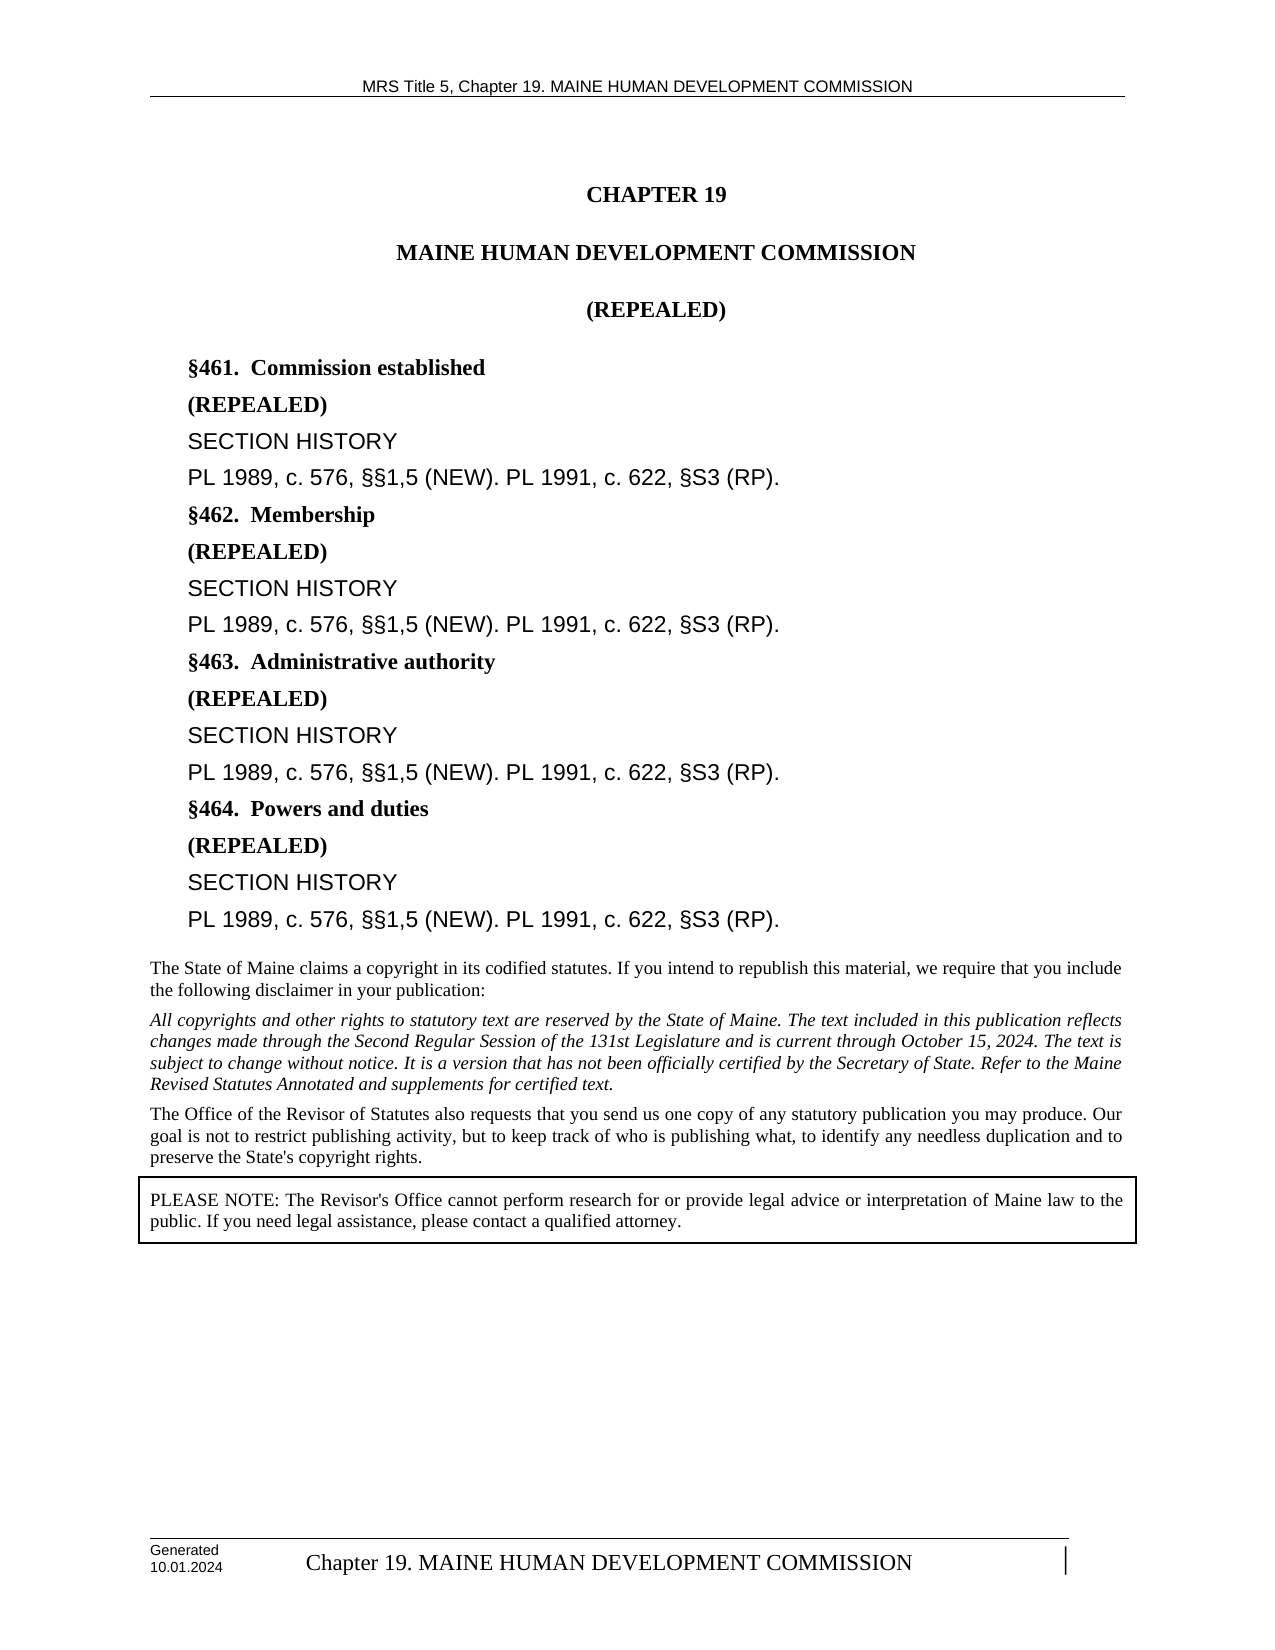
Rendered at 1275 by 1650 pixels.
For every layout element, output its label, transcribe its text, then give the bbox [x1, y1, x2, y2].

text §462. Membership [187, 501, 1125, 527]
text CHAPTER 19 [187, 181, 1125, 208]
text MAINE HUMAN DEVELOPMENT COMMISSION [187, 239, 1125, 265]
text (REPEALED) [187, 832, 1125, 858]
text All copyrights and other rights to statutory text are reserved by the State of Maine. The text included in this publication reflects changes made through the Second Regular Session of the 131st Legislature and is current through October 15, 2024 . The text is subject to change without notice. It is a version that has not been officially certified by the Secretary of State. Refer to the Maine Revised Statutes Annotated and supplements for certified text. [150, 1008, 1125, 1095]
text SECTION HISTORY [187, 722, 1125, 748]
text SECTION HISTORY [187, 428, 1125, 454]
text (REPEALED) [187, 538, 1125, 564]
text SECTION HISTORY [187, 869, 1125, 895]
text SECTION HISTORY [187, 575, 1125, 601]
text The Office of the Revisor of Statutes also requests that you send us one copy of any statutory publication you may produce. Our goal is not to restrict publishing activity, but to keep track of who is publishing what, to identify any needless duplication and to preserve the State's copyright rights. [150, 1103, 1125, 1168]
text PLEASE NOTE: The Revisor's Office cannot perform research for or provide legal advice or interpretation of Maine law to the public. If you need legal assistance, please contact a qualified attorney. [140, 1178, 1135, 1242]
text (REPEALED) [187, 685, 1125, 711]
text PL 1989, c. 576, §§1,5 (NEW). PL 1991, c. 622, §S3 (RP). [187, 611, 1125, 638]
text §461. Commission established [187, 354, 1125, 380]
text PL 1989, c. 576, §§1,5 (NEW). PL 1991, c. 622, §S3 (RP). [187, 758, 1125, 785]
text §464. Powers and duties [187, 795, 1125, 822]
text The State of Maine claims a copyright in its codified statutes. If you intend to republish this material, we require that you include the following disclaimer in your publication: [150, 957, 1125, 1000]
text PL 1989, c. 576, §§1,5 (NEW). PL 1991, c. 622, §S3 (RP). [187, 906, 1125, 932]
text §463. Administrative authority [187, 648, 1125, 674]
text PL 1989, c. 576, §§1,5 (NEW). PL 1991, c. 622, §S3 (RP). [187, 464, 1125, 491]
text (REPEALED) [187, 391, 1125, 417]
text (REPEALED) [187, 296, 1125, 323]
